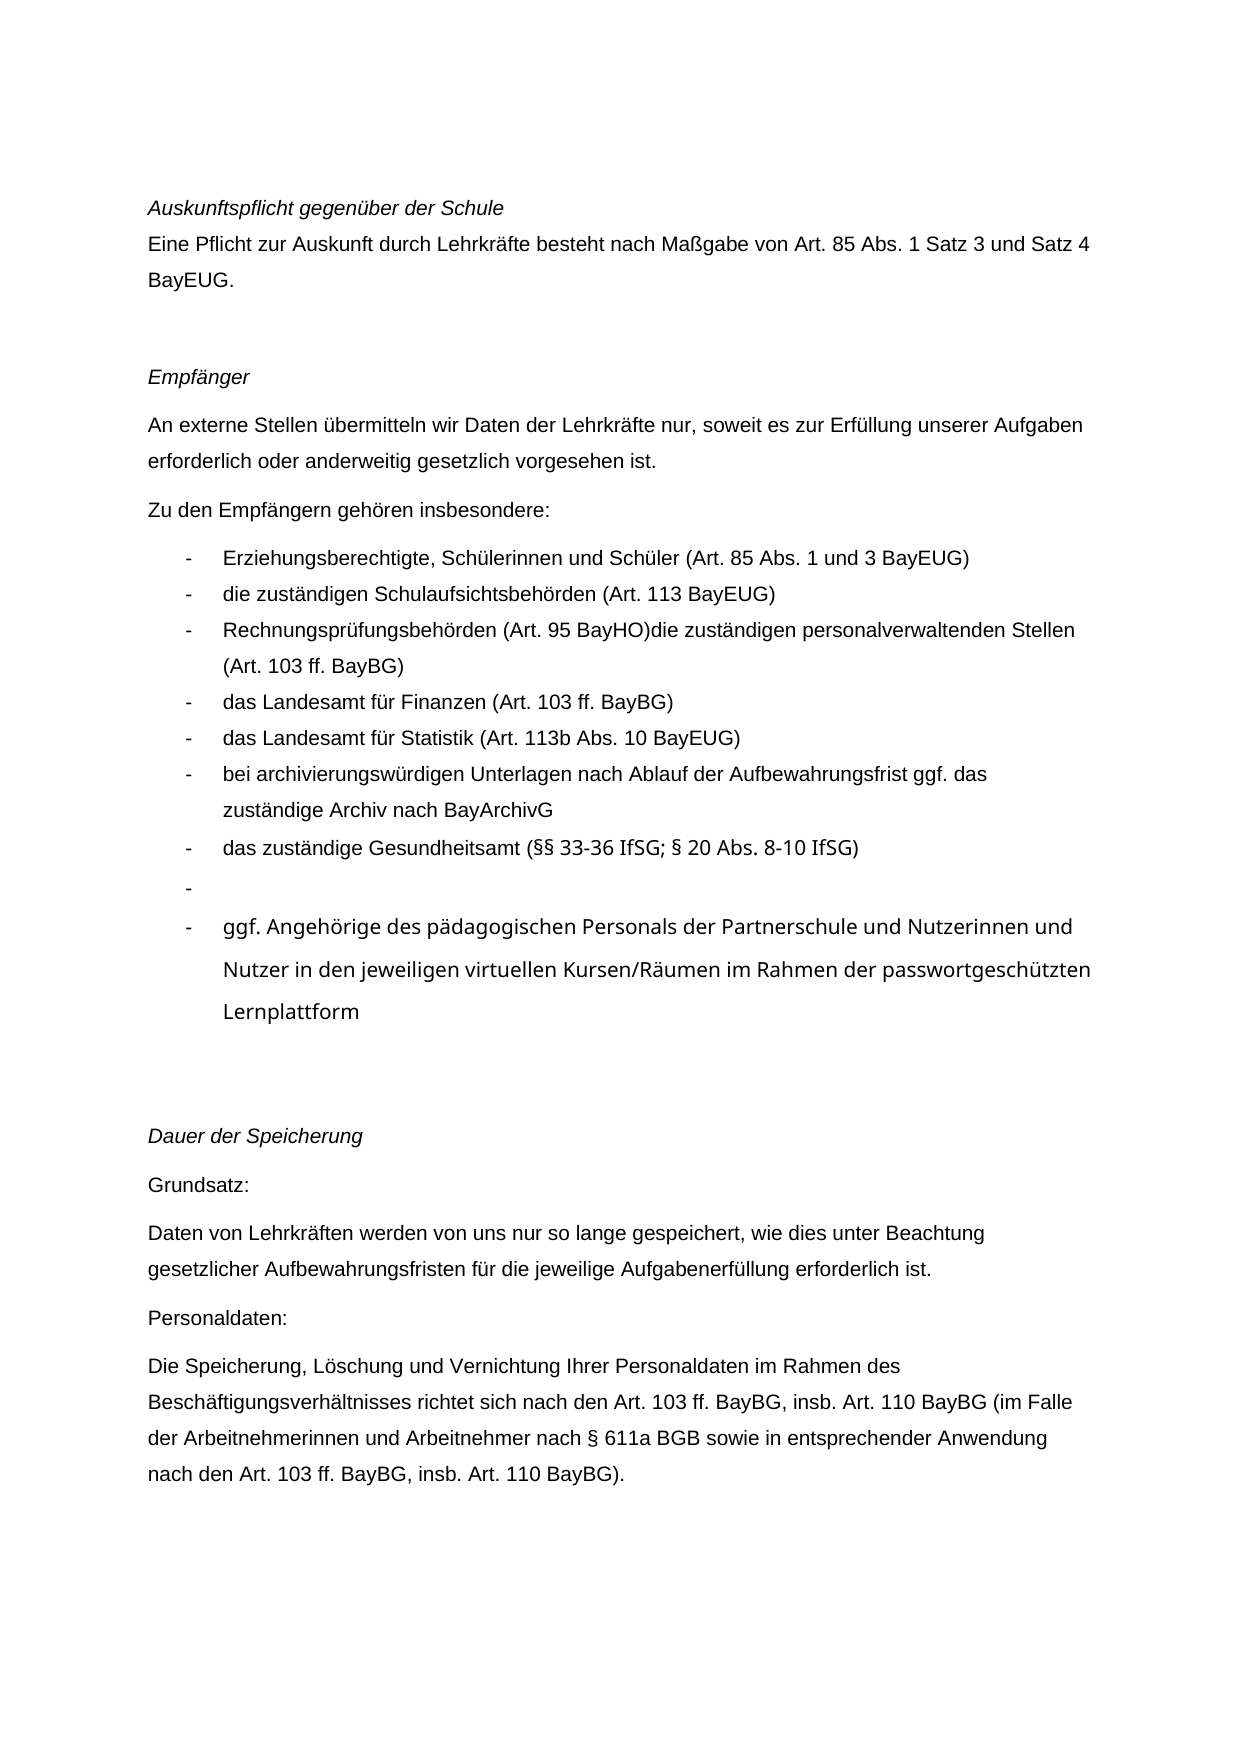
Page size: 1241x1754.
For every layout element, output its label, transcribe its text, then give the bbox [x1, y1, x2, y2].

list Erziehungsberechtigte, Schülerinnen und Schüler (Art. 85 Abs. 1 und 3 BayEUG) [185, 546, 1093, 570]
text Empfänger [148, 365, 1093, 389]
list Rechnungsprüfungsbehörden (Art. 95 BayHO)die zuständigen personalverwaltenden Stellen (Art. 103 ff. BayBG) [185, 618, 1093, 678]
text Auskunftspflicht gegenüber der Schule Eine Pflicht zur Auskunft durch Lehrkräfte besteht nach Maßgabe von Art. 85 Abs. 1 Satz 3 und Satz 4 BayEUG. [148, 196, 1093, 292]
list das Landesamt für Finanzen (Art. 103 ff. BayBG) [185, 690, 1093, 714]
list die zuständigen Schulaufsichtsbehörden (Art. 113 BayEUG) [185, 582, 1093, 606]
text Grundsatz: [148, 1173, 1093, 1197]
text Zu den Empfängern gehören insbesondere: [148, 498, 1093, 522]
list ggf. Angehörige des pädagogischen Personals der Partnerschule und Nutzerinnen und Nutzer in den jeweiligen virtuellen Kursen/Räumen im Rahmen der passwortgeschützten Lernplattform [185, 912, 1093, 1026]
text Die Speicherung, Löschung und Vernichtung Ihrer Personaldaten im Rahmen des Beschäftigungsverhältnisses richtet sich nach den Art. 103 ff. BayBG, insb. Art. 110 BayBG (im Falle der Arbeitnehmerinnen und Arbeitnehmer nach § 611a BGB sowie in entsprechender Anwendung nach den Art. 103 ff. BayBG, insb. Art. 110 BayBG). [148, 1354, 1093, 1486]
list das zuständige Gesundheitsamt (§§ 33-36 IfSG; § 20 Abs. 8-10 IfSG) [185, 833, 1093, 862]
list das Landesamt für Statistik (Art. 113b Abs. 10 BayEUG) [185, 726, 1093, 750]
text Dauer der Speicherung [148, 1124, 1093, 1148]
text An externe Stellen übermitteln wir Daten der Lehrkräfte nur, soweit es zur Erfüllung unserer Aufgaben erforderlich oder anderweitig gesetzlich vorgesehen ist. [148, 413, 1093, 473]
list bei archivierungswürdigen Unterlagen nach Ablauf der Aufbewahrungsfrist ggf. das zuständige Archiv nach BayArchivG [185, 762, 1093, 822]
text Daten von Lehrkräften werden von uns nur so lange gespeichert, wie dies unter Beachtung gesetzlicher Aufbewahrungsfristen für die jeweilige Aufgabenerfüllung erforderlich ist. [148, 1221, 1093, 1281]
text Personaldaten: [148, 1306, 1093, 1329]
